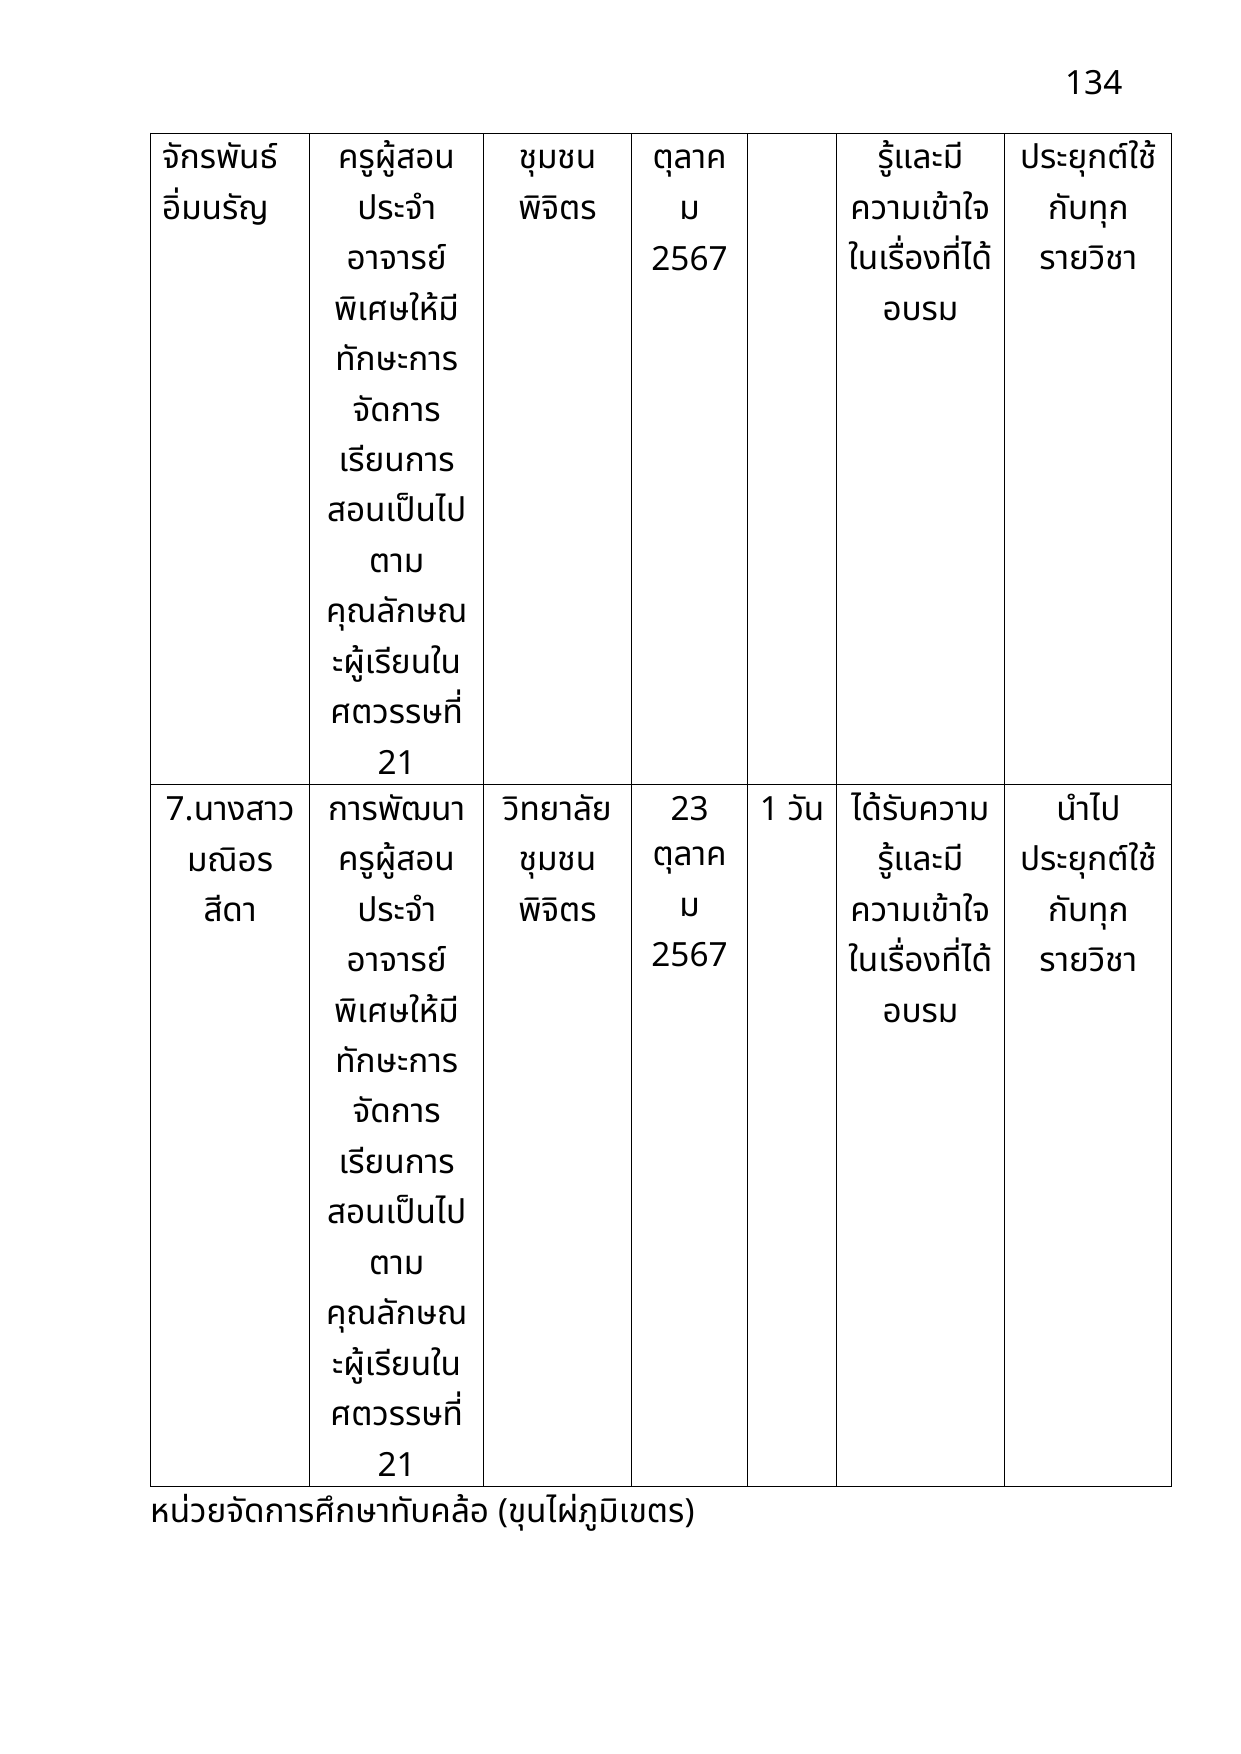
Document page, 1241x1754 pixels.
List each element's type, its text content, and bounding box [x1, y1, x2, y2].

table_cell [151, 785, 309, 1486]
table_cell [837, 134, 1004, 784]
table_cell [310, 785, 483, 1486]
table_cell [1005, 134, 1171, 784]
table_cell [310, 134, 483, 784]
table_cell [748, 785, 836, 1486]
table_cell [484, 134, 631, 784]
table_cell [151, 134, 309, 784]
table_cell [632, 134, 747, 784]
text หน่วยจัดการศึกษาทับคล้อ (ขุนไผ่ภูมิเขตร) [150, 1487, 1122, 1537]
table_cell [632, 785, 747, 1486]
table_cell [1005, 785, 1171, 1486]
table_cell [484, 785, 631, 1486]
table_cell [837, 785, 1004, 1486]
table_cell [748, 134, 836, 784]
